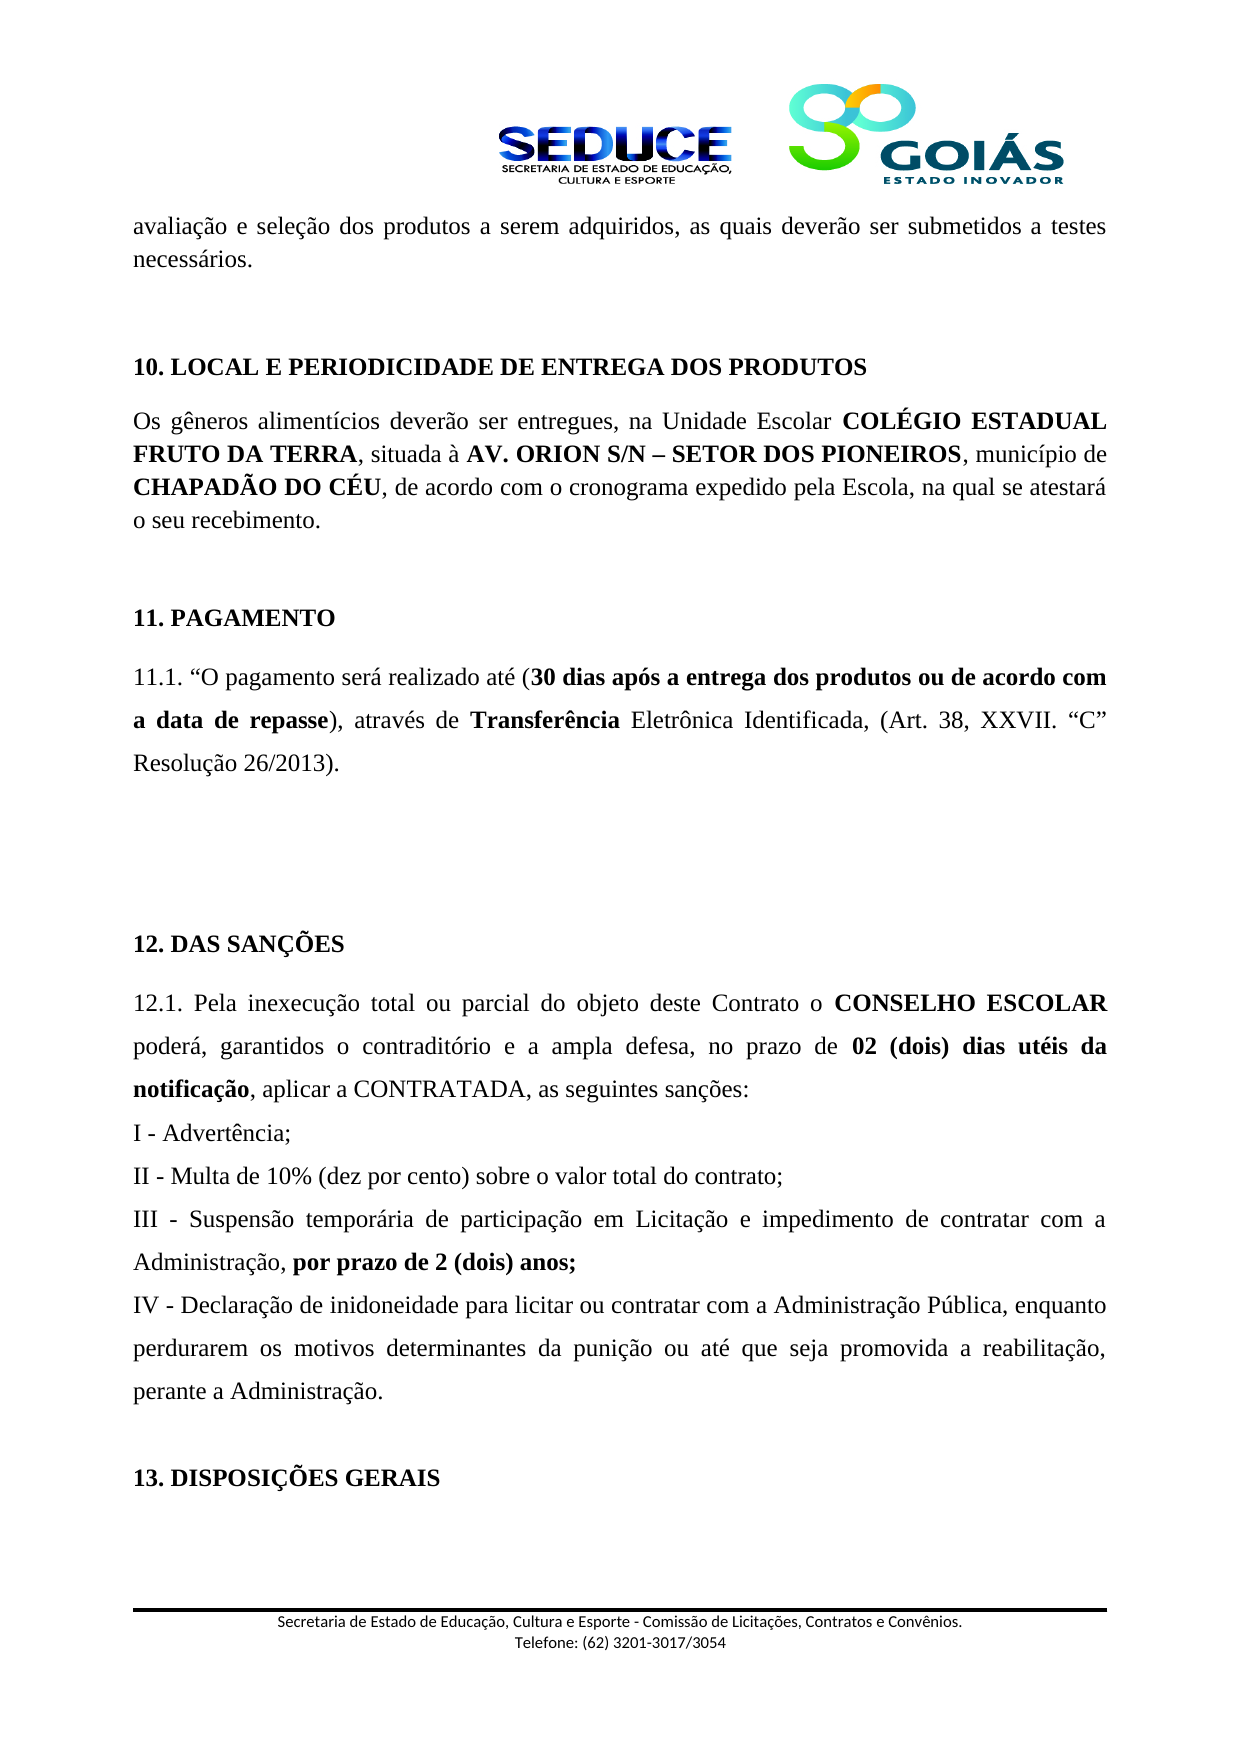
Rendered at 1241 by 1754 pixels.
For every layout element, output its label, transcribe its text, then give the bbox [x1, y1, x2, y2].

text III - Suspensão temporária de participação em Licitação e impedimento de contratar com a Administração, por prazo de 2 (dois) anos; [133, 1204, 1107, 1276]
picture [477, 73, 1108, 212]
text 12. DAS SANÇÕES [133, 929, 1107, 958]
text 11. PAGAMENTO [133, 603, 1107, 632]
text 13. DISPOSIÇÕES GERAIS [133, 1463, 1107, 1491]
text II - Multa de 10% (dez por cento) sobre o valor total do contrato; [133, 1161, 1107, 1189]
text I - Advertência; [133, 1118, 1107, 1146]
text 10. LOCAL E PERIODICIDADE DE ENTREGA DOS PRODUTOS [133, 352, 1103, 381]
text Os gêneros alimentícios deverão ser entregues, na Unidade Escolar COLÉGIO ESTADUAL FRUTO DA TERRA, situada à AV. ORION S/N – SETOR DOS PIONEIROS, município de CHAPADÃO DO CÉU, de acordo com o cronograma expedido pela Escola, na qual se atestará o seu recebimento. [133, 406, 1107, 534]
text 12.1. Pela inexecução total ou parcial do objeto deste Contrato o CONSELHO ESCOLAR poderá, garantidos o contraditório e a ampla defesa, no prazo de 02 (dois) dias utéis da notificação, aplicar a CONTRATADA, as seguintes sanções: [133, 988, 1107, 1103]
text IV - Declaração de inidoneidade para licitar ou contratar com a Administração Pública, enquanto perdurarem os motivos determinantes da punição ou até que seja promovida a reabilitação, perante a Administração. [133, 1290, 1107, 1405]
text 11.1. “O pagamento será realizado até (30 dias após a entrega dos produtos ou de acordo com a data de repasse), através de Transferência Eletrônica Identificada, (Art. 38, XXVII. “C” Resolução 26/2013). [133, 662, 1107, 777]
